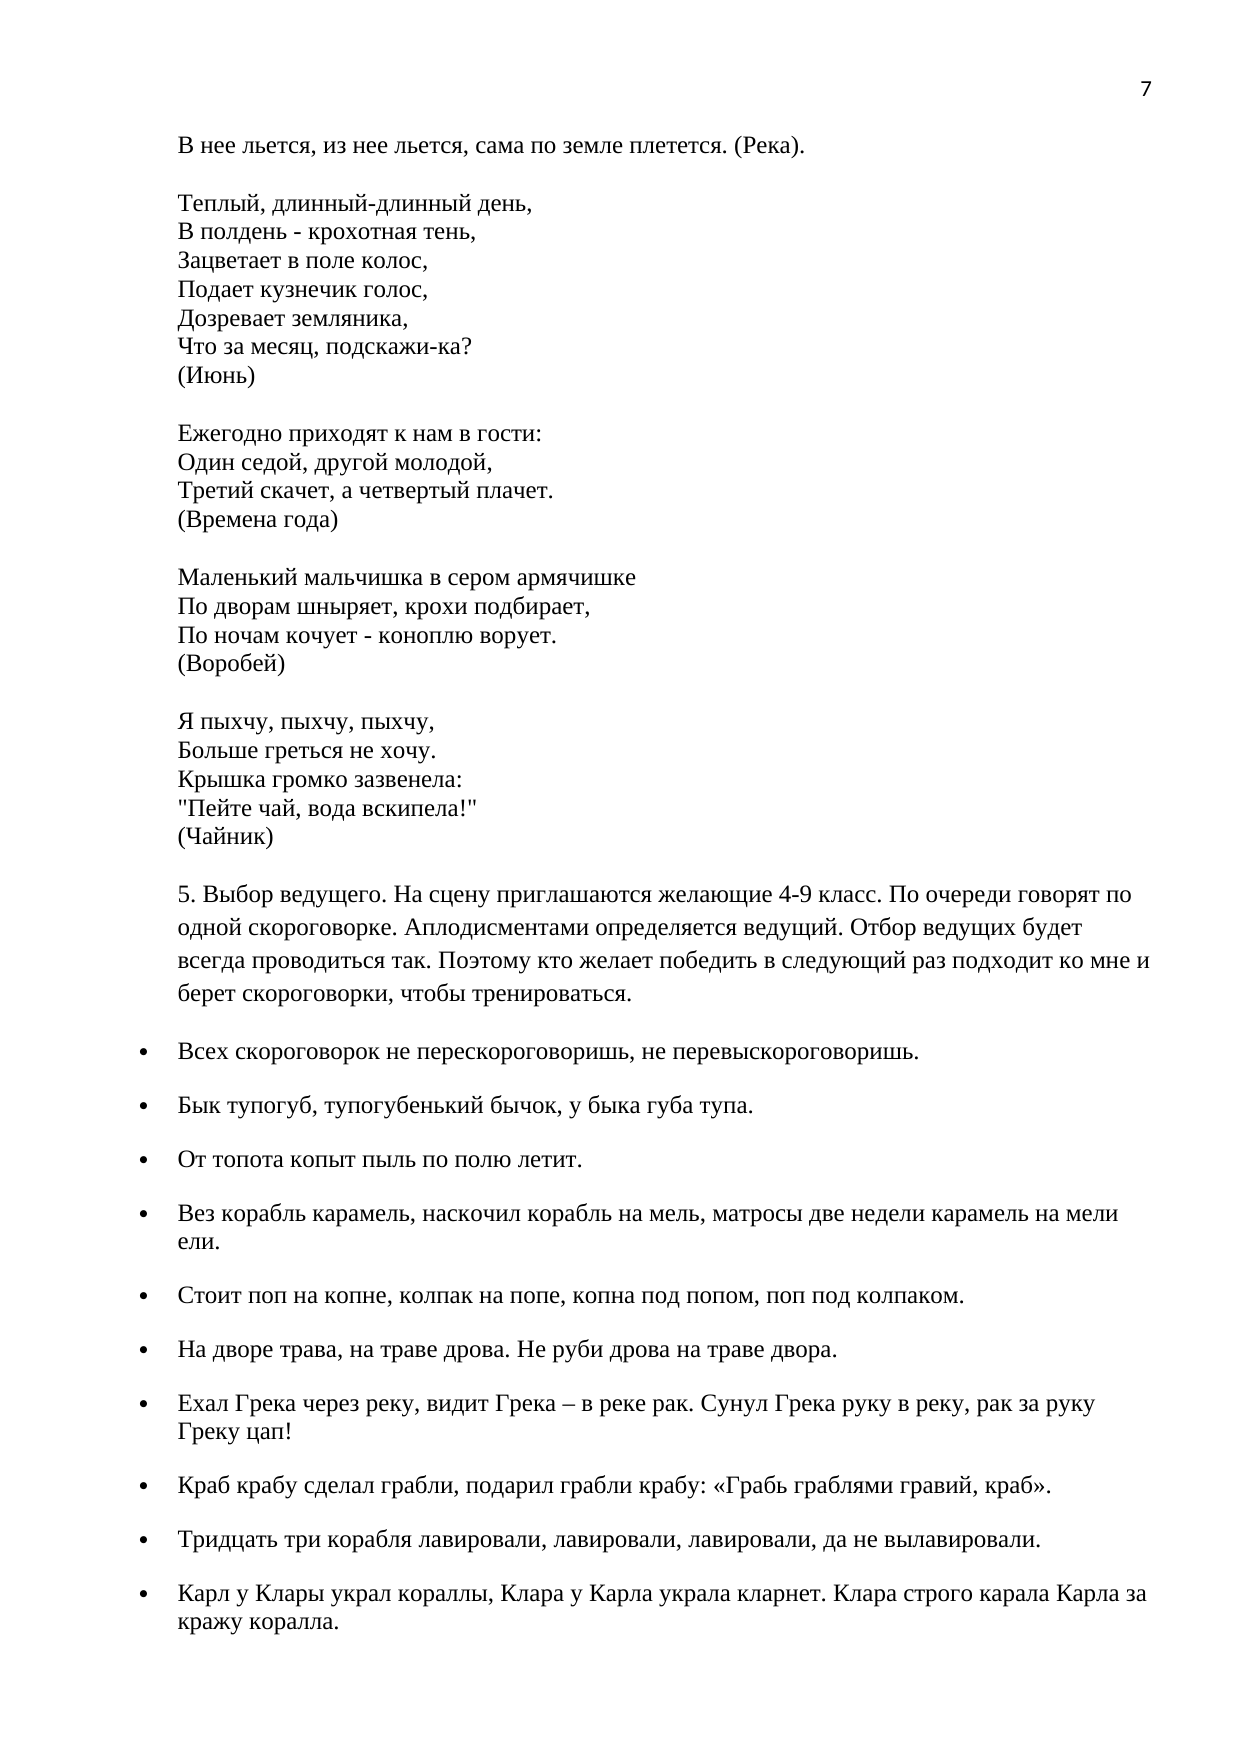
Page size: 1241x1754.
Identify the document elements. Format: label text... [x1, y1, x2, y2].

list Краб крабу сделал грабли, подарил грабли крабу: «Грабь граблями гравий, краб». [140, 1470, 1152, 1499]
list Карл у Клары украл кораллы, Клара у Карла украла кларнет. Клара строго карала Карла за кражу коралла. [140, 1578, 1152, 1635]
list Бык тупогуб, тупогубенький бычок, у быка губа тупа. [140, 1090, 1152, 1119]
list Всех скороговорок не перескороговоришь, не перевыскороговоришь. [140, 1036, 1152, 1065]
list Ехал Гpека чеpез pеку, видит Гpека – в pеке pак. Сунул Гpека pуку в pеку, pак за pуку Гpеку цап! [140, 1388, 1152, 1445]
list На дворе трава, на траве дрова. Не руби дрова на траве двора. [140, 1334, 1152, 1363]
text 5. Выбор ведущего. На сцену приглашаются желающие 4-9 класс. По очереди говорят по одной скороговорке. Аплодисментами определяется ведущий. Отбор ведущих будет всегда проводиться так. Поэтому кто желает победить в следующий раз подходит ко мне и берет скороговорки, чтобы тренироваться. [177, 879, 1152, 1007]
text Теплый, длинный-длинный день, В полдень - крохотная тень, Зацветает в поле колос, Подает кузнечик голос, Дозревает земляника, Что за месяц, подскажи-ка? (Июнь) [177, 188, 1152, 389]
list Тpидцaть тpи коpaбля лaвиpовaли, лaвиpовaли, лавировали, дa не вылaвиpовaли. [140, 1524, 1152, 1553]
list От топота копыт пыль по полю летит. [140, 1144, 1152, 1173]
list Вез корабль карамель, наскочил корабль на мель, матросы две недели карамель на мели ели. [140, 1198, 1152, 1255]
text В нее льется, из нее льется, сама по земле плетется. (Река). [177, 130, 1152, 158]
text Ежегодно приходят к нам в гости: Один седой, другой молодой, Третий скачет, а четвертый плачет. (Времена года) [177, 418, 1152, 533]
text Маленький мальчишка в сером армячишке По дворам шныряет, крохи подбирает, По ночам кочует - коноплю ворует. (Воробей) [177, 562, 1152, 677]
list Стоит поп на копне, колпак на попе, копна под попом, поп под колпаком. [140, 1280, 1152, 1309]
text Я пыхчу, пыхчу, пыхчу, Больше греться не хочу. Крышка громко зазвенела: "Пейте чай, вода вскипела!" (Чайник) [177, 706, 1152, 850]
